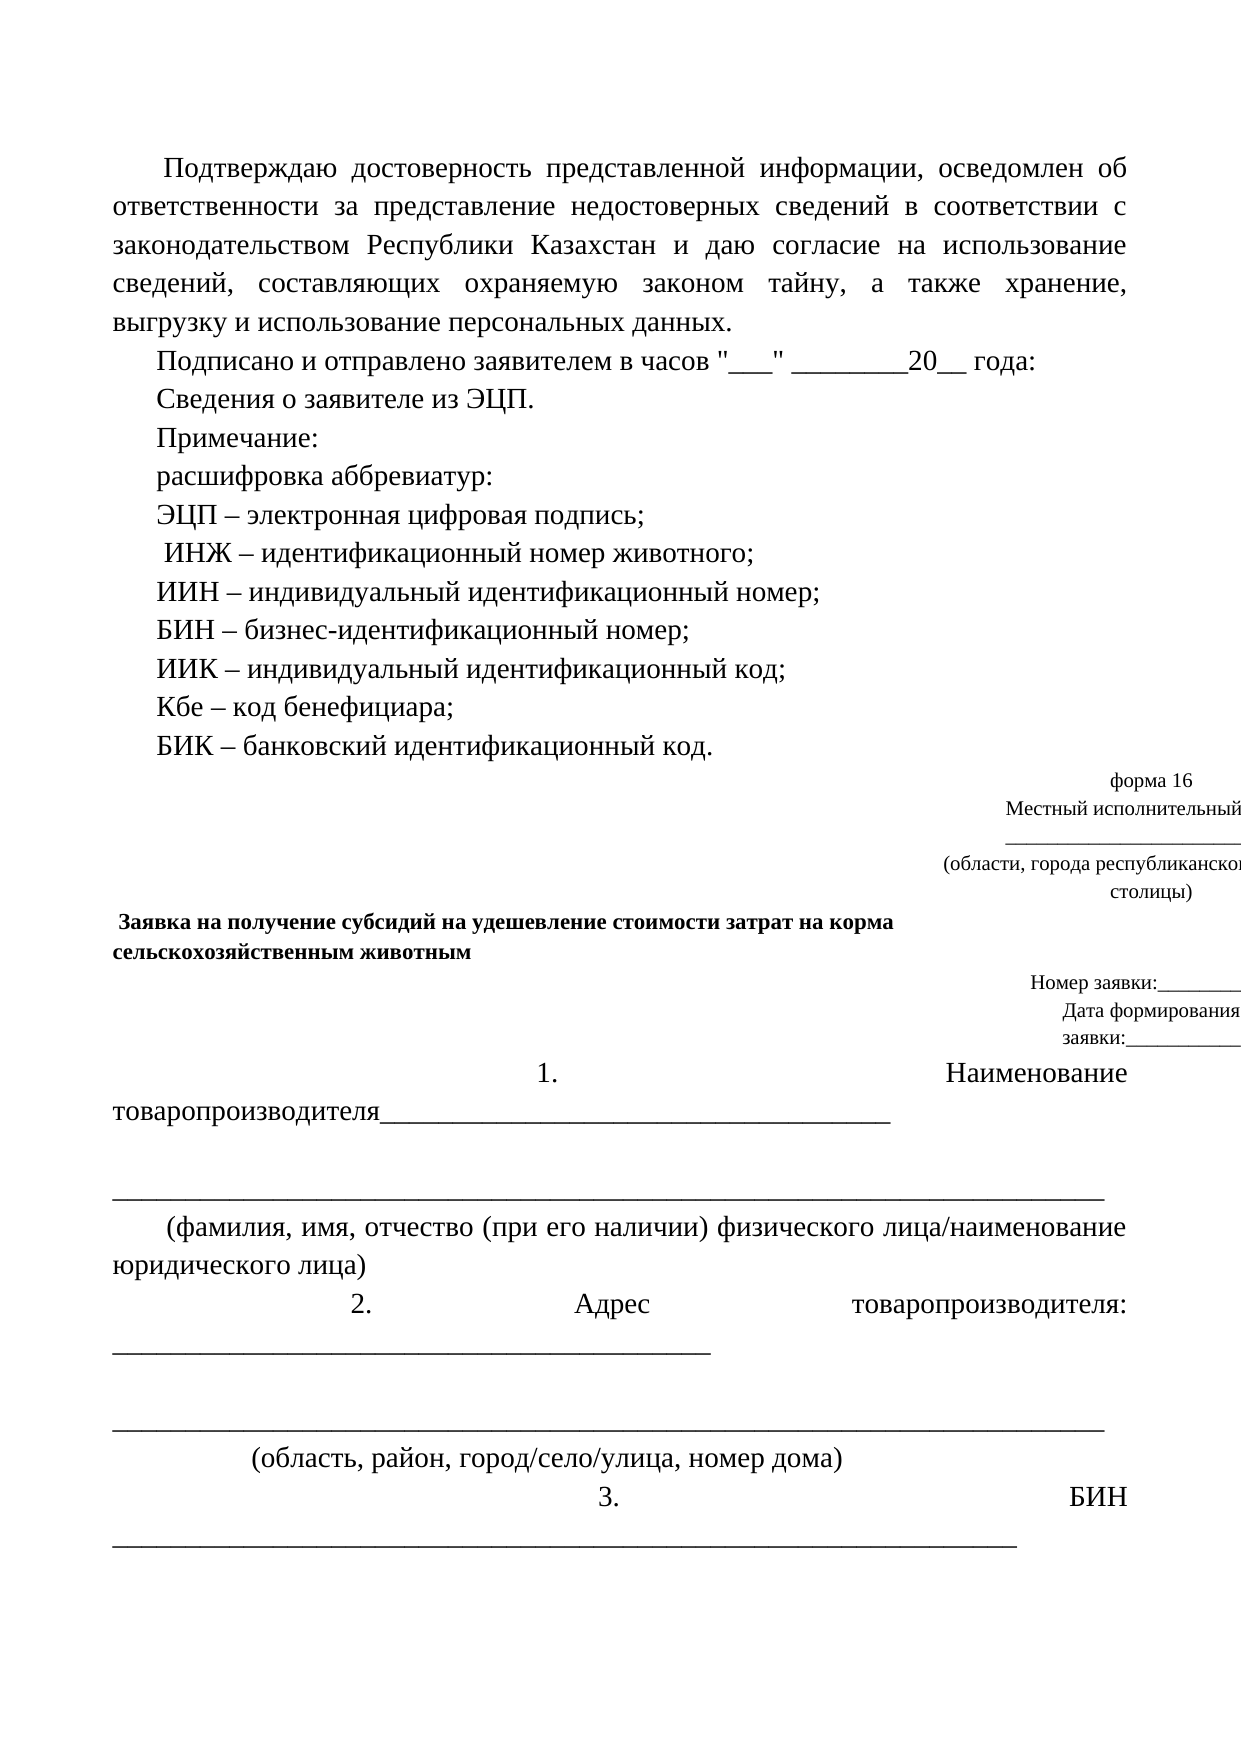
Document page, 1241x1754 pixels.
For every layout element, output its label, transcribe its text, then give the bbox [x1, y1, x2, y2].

text БИН – бизнес-идентификационный номер; [112, 612, 1128, 646]
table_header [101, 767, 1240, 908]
text Подтверждаю достоверность представленной информации, осведомлен об ответственности за представление недостоверных сведений в соответствии с законодательством Республики Казахстан и даю согласие на использование сведений, составляющих охраняемую законом тайну, а также хранение, выгрузку и использование персональных данных. [112, 150, 1128, 338]
text ИИК – индивидуальный идентификационный код; [112, 651, 1128, 684]
text ИИН – индивидуальный идентификационный номер; [112, 574, 1128, 607]
text Заявка на получение субсидий на удешевление стоимости затрат на корма сельскохозяйственным животным [112, 908, 1128, 965]
text ИНЖ – идентификационный номер животного; [112, 535, 1128, 569]
text 3. БИН ______________________________________________________________ [112, 1479, 1128, 1551]
text 1. Наименование товаропроизводителя___________________________________ ____________________________________________________________________ (фамилия, имя, отчество (при его наличии) физического лица/наименование юридического лица) [112, 1055, 1128, 1281]
text Сведения о заявителе из ЭЦП. [112, 381, 1128, 415]
text 2. Адрес товаропроизводителя: _________________________________________ ____________________________________________________________________ (область, район, город/село/улица, номер дома) [112, 1286, 1128, 1474]
text БИК – банковский идентификационный код. [112, 728, 1128, 762]
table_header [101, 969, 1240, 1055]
text ЭЦП – электронная цифровая подпись; [112, 497, 1128, 530]
text Подписано и отправлено заявителем в часов "___" ________20__ года: [112, 343, 1128, 376]
text Кбе – код бенефициара; [112, 689, 1128, 723]
text Примечание: [112, 420, 1128, 453]
text расшифровка аббревиатур: [112, 458, 1128, 492]
